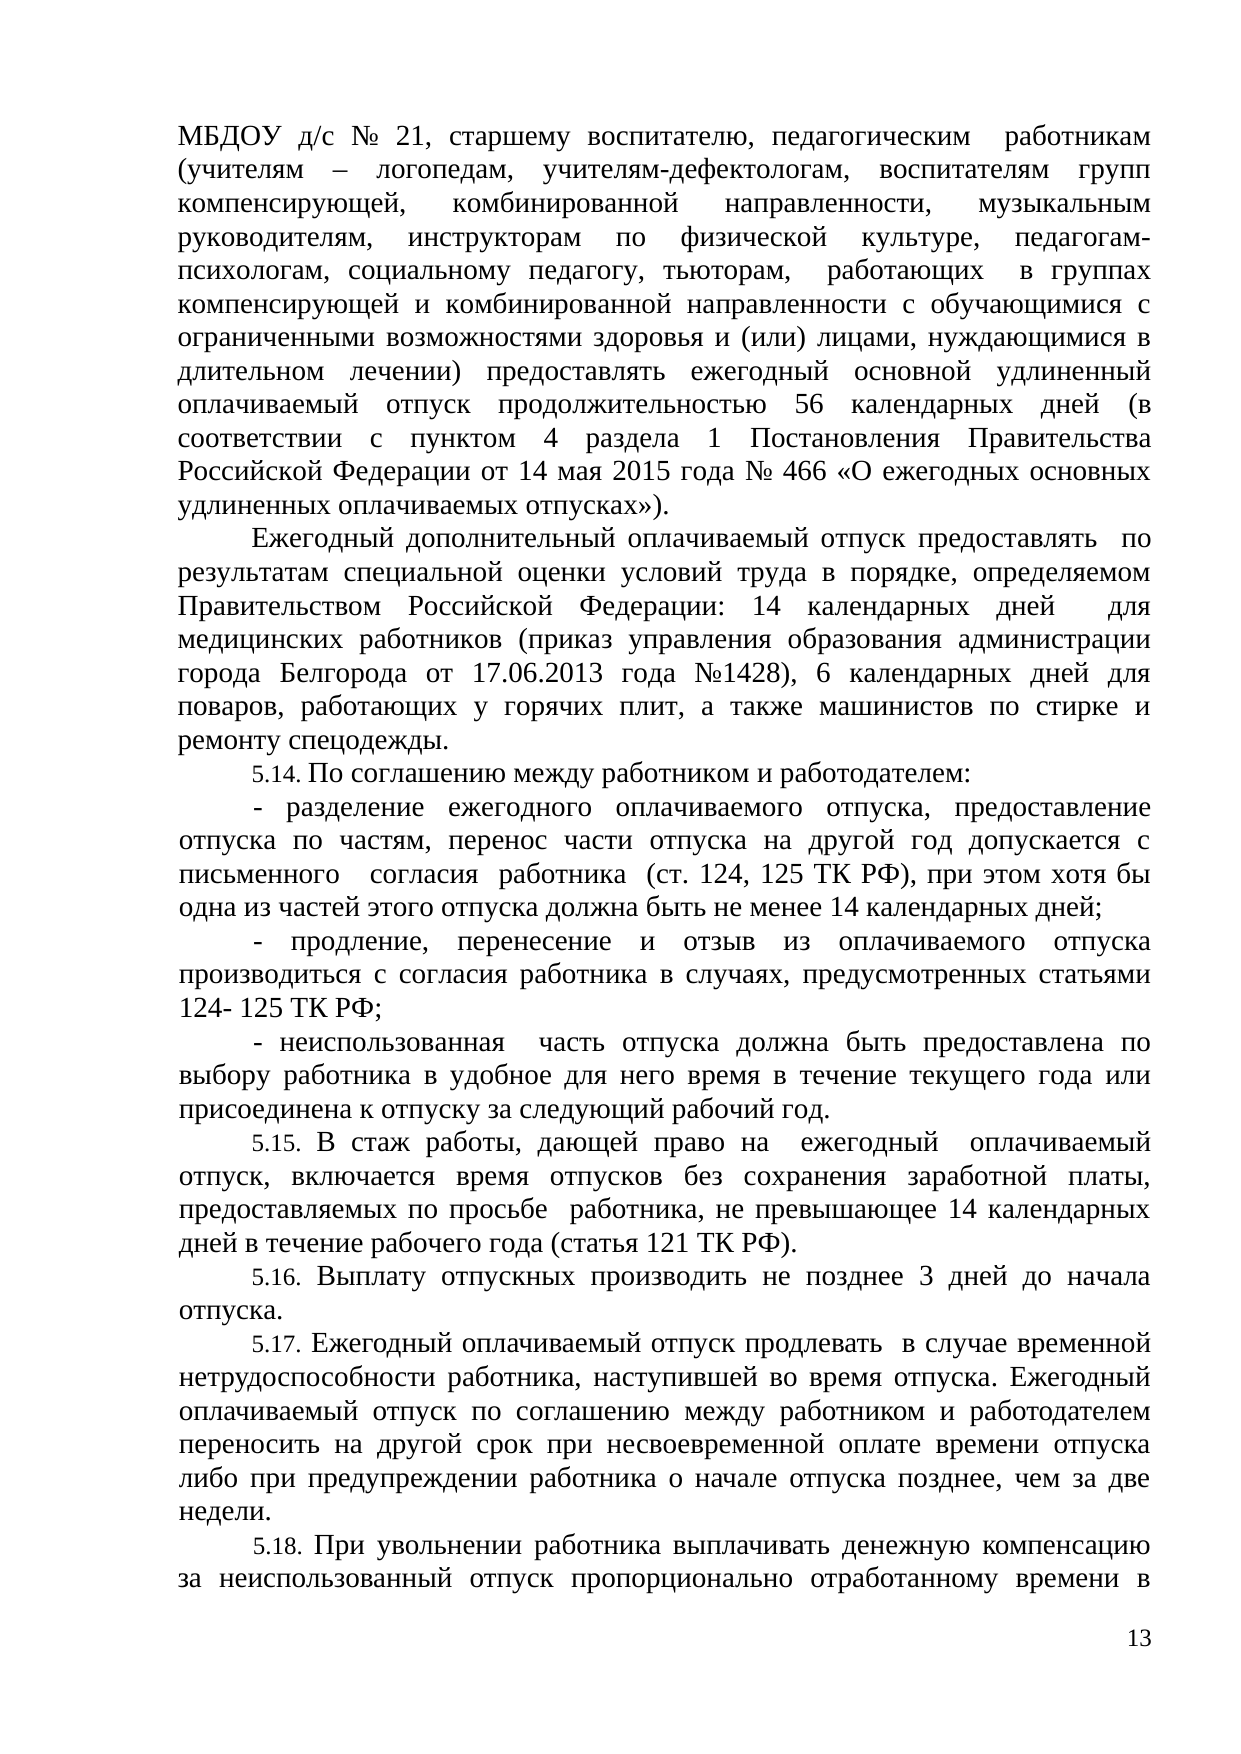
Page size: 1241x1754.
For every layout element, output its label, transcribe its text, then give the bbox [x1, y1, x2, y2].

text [177, 1527, 1152, 1594]
text 5.15. В стаж работы, дающей право на ежегодный оплачиваемый отпуск, включается время отпусков без сохранения заработной платы, предоставляемых по просьбе работника, не превышающее 14 календарных дней в течение рабочего года (статья 121 ТК РФ). [178, 1124, 1152, 1258]
text 5.17. Ежегодный оплачиваемый отпуск продлевать в случае временной нетрудоспособности работника, наступившей во время отпуска. Ежегодный оплачиваемый отпуск по соглашению между работником и работодателем переносить на другой срок при несвоевременной оплате времени отпуска либо при предупреждении работника о начале отпуска позднее, чем за две недели. [178, 1326, 1152, 1527]
text 5.16. Выплату отпускных производить не позднее 3 дней до начала отпуска. [178, 1258, 1152, 1326]
text - неиспользованная часть отпуска должна быть предоставлена по выбору работника в удобное для него время в течение текущего года или присоединена к отпуску за следующий рабочий год. [178, 1024, 1152, 1124]
text Ежегодный дополнительный оплачиваемый отпуск предоставлять по результатам специальной оценки условий труда в порядке, определяемом Правительством Российской Федерации: 14 календарных дней для медицинских работников (приказ управления образования администрации города Белгорода от 17.06.2013 года №1428), 6 календарных дней для поваров, работающих у горячих плит, а также машинистов по стирке и ремонту спецодежды. [177, 521, 1152, 755]
text - разделение ежегодного оплачиваемого отпуска, предоставление отпуска по частям, перенос части отпуска на другой год допускается с письменного согласия работника (ст. 124, 125 ТК РФ), при этом хотя бы одна из частей этого отпуска должна быть не менее 14 календарных дней; [178, 789, 1152, 923]
text - продление, перенесение и отзыв из оплачиваемого отпуска производиться с согласия работника в случаях, предусмотренных статьями 124- 125 ТК РФ; [178, 923, 1152, 1024]
text 5.14. По соглашению между работником и работодателем: [177, 755, 1152, 789]
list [177, 118, 1152, 521]
